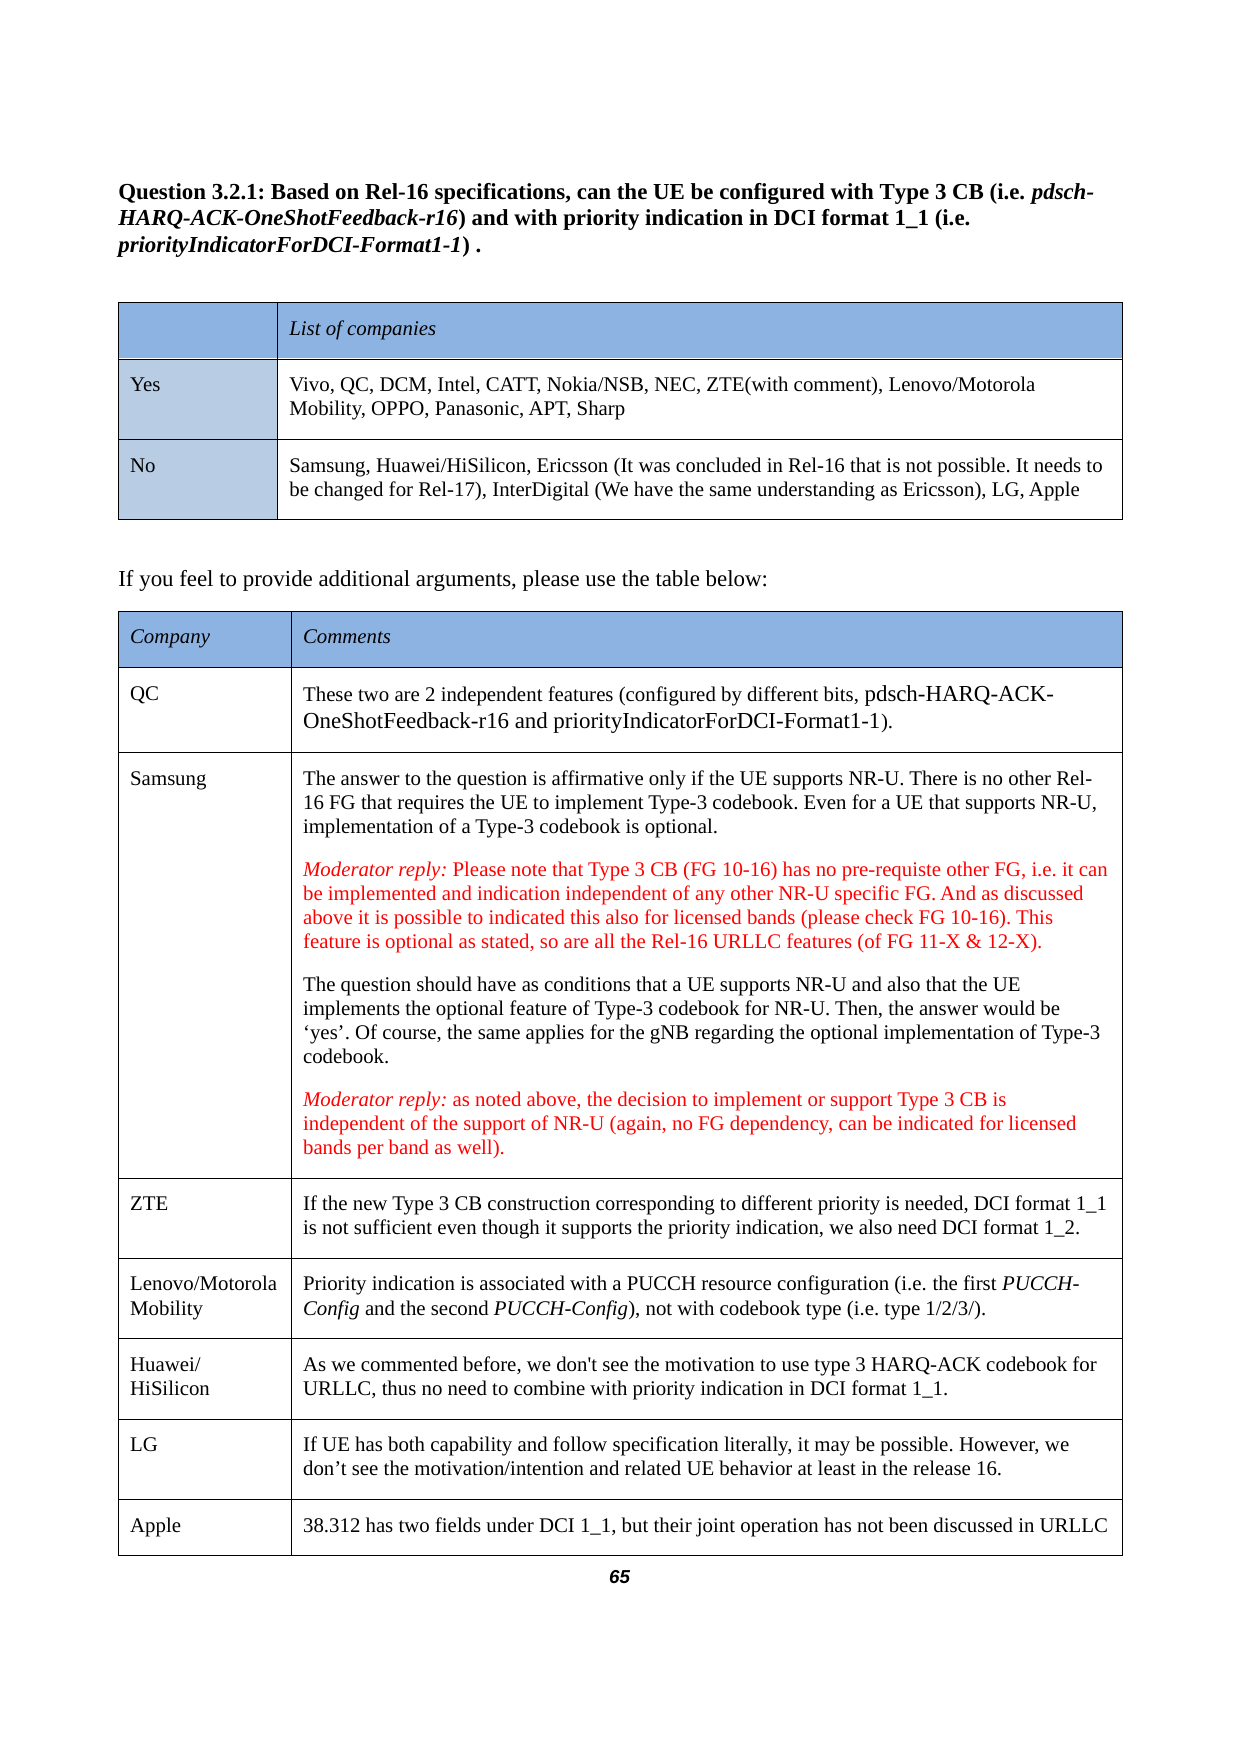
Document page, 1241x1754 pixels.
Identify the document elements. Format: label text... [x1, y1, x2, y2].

table_header [119, 303, 277, 358]
table_header Company [119, 612, 291, 667]
text If you feel to provide additional arguments, please use the table below: [118, 566, 1122, 592]
table_cell Samsung, Huawei/HiSilicon, Ericsson (It was concluded in Rel-16 that is not possible. It needs to be changed for Rel-17), InterDigital (We have the same understanding as Ericsson), LG, Apple [278, 440, 1122, 519]
table_cell LG [119, 1420, 291, 1499]
table_cell QC [119, 668, 291, 752]
table_cell Lenovo/Motorola Mobility [119, 1259, 291, 1338]
table_cell If UE has both capability and follow specification literally, it may be possible. However, we don’t see the motivation/intention and related UE behavior at least in the release 16. [292, 1420, 1122, 1499]
table_cell 38.312 has two fields under DCI 1_1, but their joint operation has not been discussed in URLLC [292, 1500, 1122, 1555]
table_cell Priority indication is associated with a PUCCH resource configuration (i.e. the first PUCCH-Config and the second PUCCH-Config), not with codebook type (i.e. type 1/2/3/). [292, 1259, 1122, 1338]
table_cell Vivo, QC, DCM, Intel, CATT, Nokia/NSB, NEC, ZTE(with comment), Lenovo/Motorola Mobility, OPPO, Panasonic, APT, Sharp [278, 360, 1122, 439]
table_header Comments [292, 612, 1122, 667]
table_cell If the new Type 3 CB construction corresponding to different priority is needed, DCI format 1_1 is not sufficient even though it supports the priority indication, we also need DCI format 1_2. [292, 1179, 1122, 1258]
table_cell No [119, 440, 277, 519]
table_cell As we commented before, we don't see the motivation to use type 3 HARQ-ACK codebook for URLLC, thus no need to combine with priority indication in DCI format 1_1. [292, 1339, 1122, 1419]
table_cell These two are 2 independent features (configured by different bits, pdsch-HARQ-ACK-OneShotFeedback-r16 and priorityIndicatorForDCI-Format1-1). [292, 668, 1122, 752]
table_cell Apple [119, 1500, 291, 1555]
table_cell Samsung [119, 753, 291, 1177]
table_cell The answer to the question is affirmative only if the UE supports NR-U. There is no other Rel-16 FG that requires the UE to implement Type-3 codebook. Even for a UE that supports NR-U, implementation of a Type-3 codebook is optional. Moderator reply: Please note that Type 3 CB (FG 10-16) has no pre-requiste other FG, i.e. it can be implemented and indication independent of any other NR-U specific FG. And as discussed above it is possible to indicated this also for licensed bands (please check FG 10-16). This feature is optional as stated, so are all the Rel-16 URLLC features (of FG 11-X & 12-X). The question should have as conditions that a UE supports NR-U and also that the UE implements the optional feature of Type-3 codebook for NR-U. Then, the answer would be ‘yes’. Of course, the same applies for the gNB regarding the optional implementation of Type-3 codebook. Moderator reply: as noted above, the decision to implement or support Type 3 CB is independent of the support of NR-U (again, no FG dependency, can be indicated for licensed bands per band as well). [292, 753, 1122, 1177]
table_cell Huawei/HiSilicon [119, 1339, 291, 1419]
text Question 3.2.1: Based on Rel-16 specifications, can the UE be configured with Type 3 CB (i.e. pdsch-HARQ-ACK-OneShotFeedback-r16) and with priority indication in DCI format 1_1 (i.e. priorityIndicatorForDCI-Format1-1) . [118, 178, 1122, 257]
table_cell Yes [119, 360, 277, 439]
table_header List of companies [278, 303, 1122, 358]
table_cell ZTE [119, 1179, 291, 1258]
